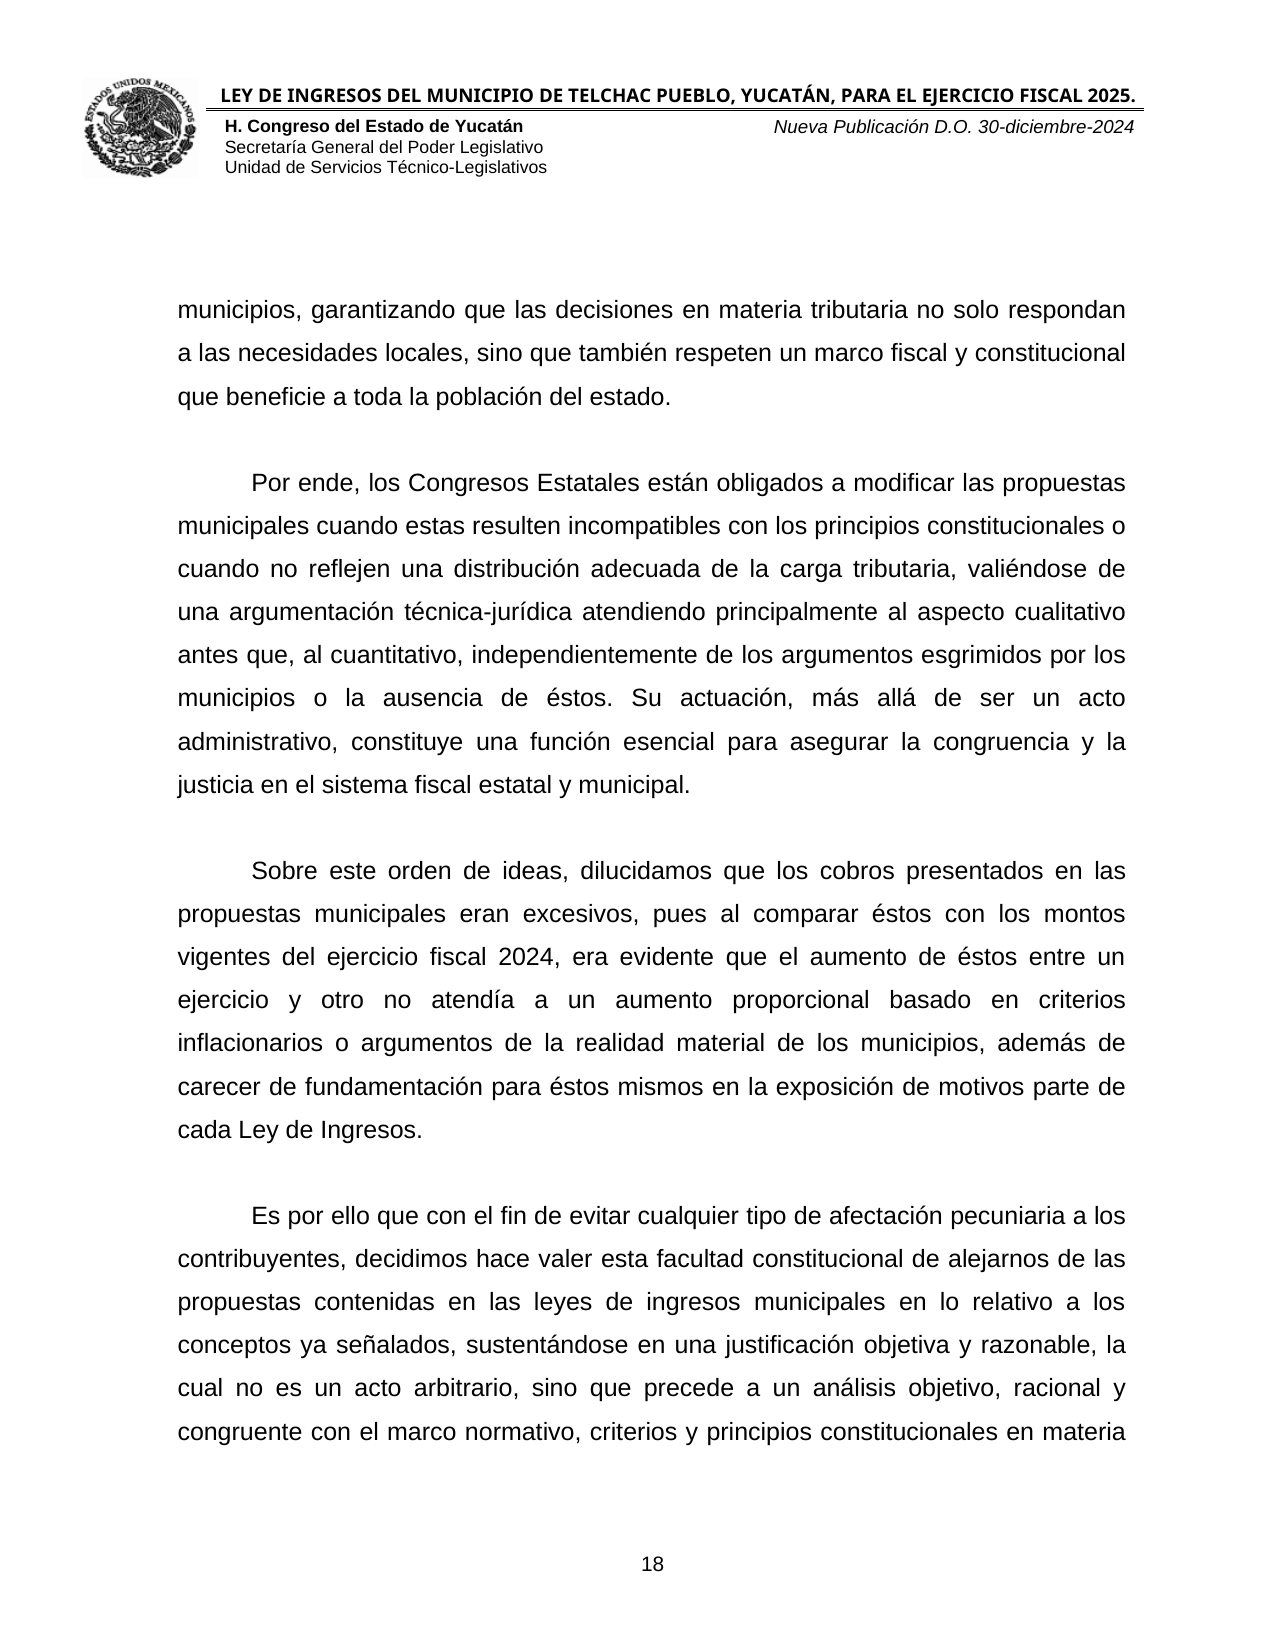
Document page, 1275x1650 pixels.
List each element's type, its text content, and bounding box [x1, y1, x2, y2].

text Por ende, los Congresos Estatales están obligados a modificar las propuestas municipales cuando estas resulten incompatibles con los principios constitucionales o cuando no reflejen una distribución adecuada de la carga tributaria, valiéndose de una argumentación técnica-jurídica atendiendo principalmente al aspecto cualitativo antes que, al cuantitativo, independientemente de los argumentos esgrimidos por los municipios o la ausencia de éstos. Su actuación, más allá de ser un acto administrativo, constituye una función esencial para asegurar la congruencia y la justicia en el sistema fiscal estatal y municipal. [177, 468, 1127, 798]
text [177, 295, 1127, 410]
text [177, 1201, 1127, 1445]
text Sobre este orden de ideas, dilucidamos que los cobros presentados en las propuestas municipales eran excesivos, pues al comparar éstos con los montos vigentes del ejercicio fiscal 2024, era evidente que el aumento de éstos entre un ejercicio y otro no atendía a un aumento proporcional basado en criterios inflacionarios o argumentos de la realidad material de los municipios, además de carecer de fundamentación para éstos mismos en la exposición de motivos parte de cada Ley de Ingresos. [177, 856, 1127, 1143]
